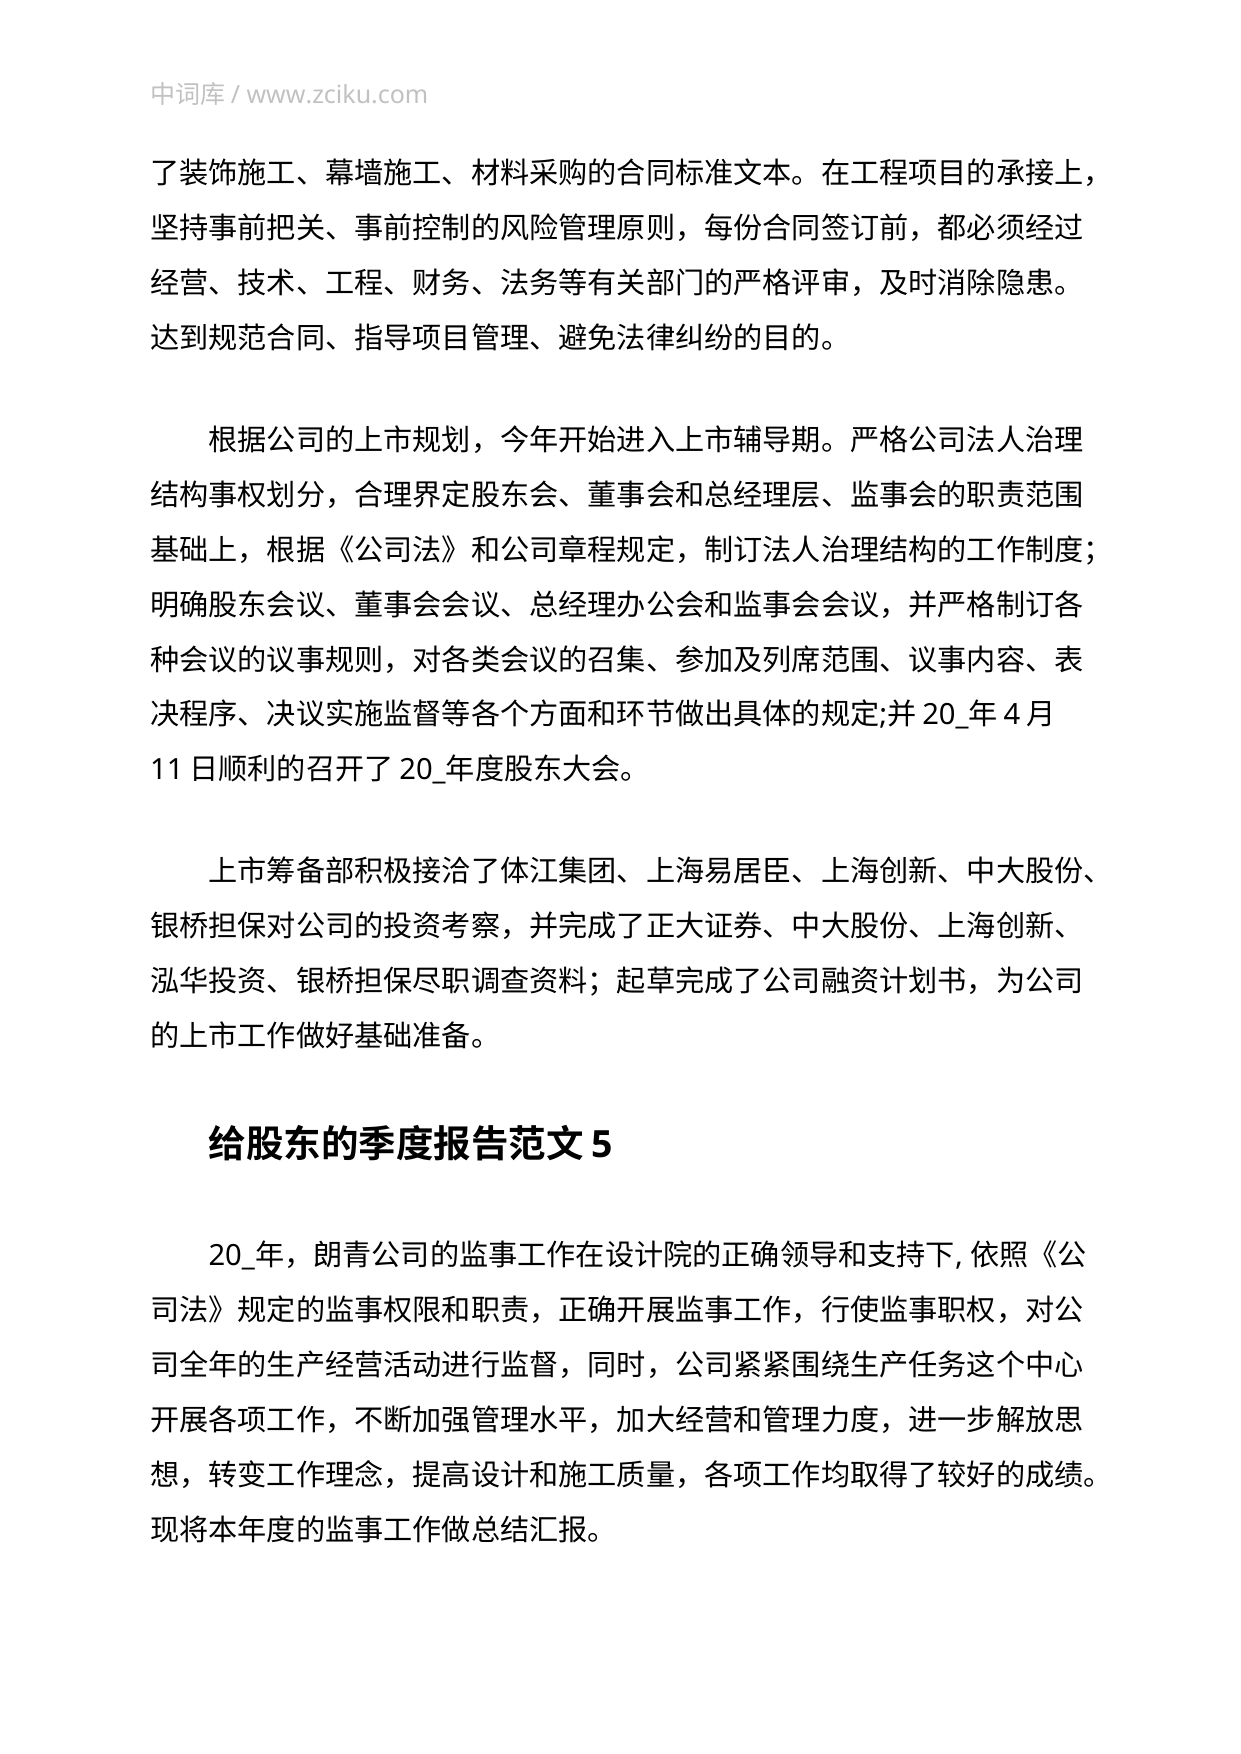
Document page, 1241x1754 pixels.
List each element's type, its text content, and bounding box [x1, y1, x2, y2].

text 上市筹备部积极接洽了体江集团、上海易居臣、上海创新、中大股份、银桥担保对公司的投资考察，并完成了正大证券、中大股份、上海创新、泓华投资、银桥担保尽职调查资料；起草完成了公司融资计划书，为公司的上市工作做好基础准备。 [150, 848, 1090, 1055]
text 20_年，朗青公司的监事工作在设计院的正确领导和支持下, 依照《公司法》规定的监事权限和职责，正确开展监事工作，行使监事职权，对公司全年的生产经营活动进行监督，同时，公司紧紧围绕生产任务这个中心开展各项工作，不断加强管理水平，加大经营和管理力度，进一步解放思想，转变工作理念，提高设计和施工质量，各项工作均取得了较好的成绩。现将本年度的监事工作做总结汇报。 [150, 1232, 1090, 1549]
text 根据公司的上市规划，今年开始进入上市辅导期。严格公司法人治理结构事权划分，合理界定股东会、董事会和总经理层、监事会的职责范围基础上，根据《公司法》和公司章程规定，制订法人治理结构的工作制度；明确股东会议、董事会会议、总经理办公会和监事会会议，并严格制订各种会议的议事规则，对各类会议的召集、参加及列席范围、议事内容、表决程序、决议实施监督等各个方面和环节做出具体的规定;并20_年4月11日顺利的召开了20_年度股东大会。 [150, 416, 1090, 788]
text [150, 150, 1090, 357]
text 给股东的季度报告范文5 [150, 1114, 1090, 1169]
